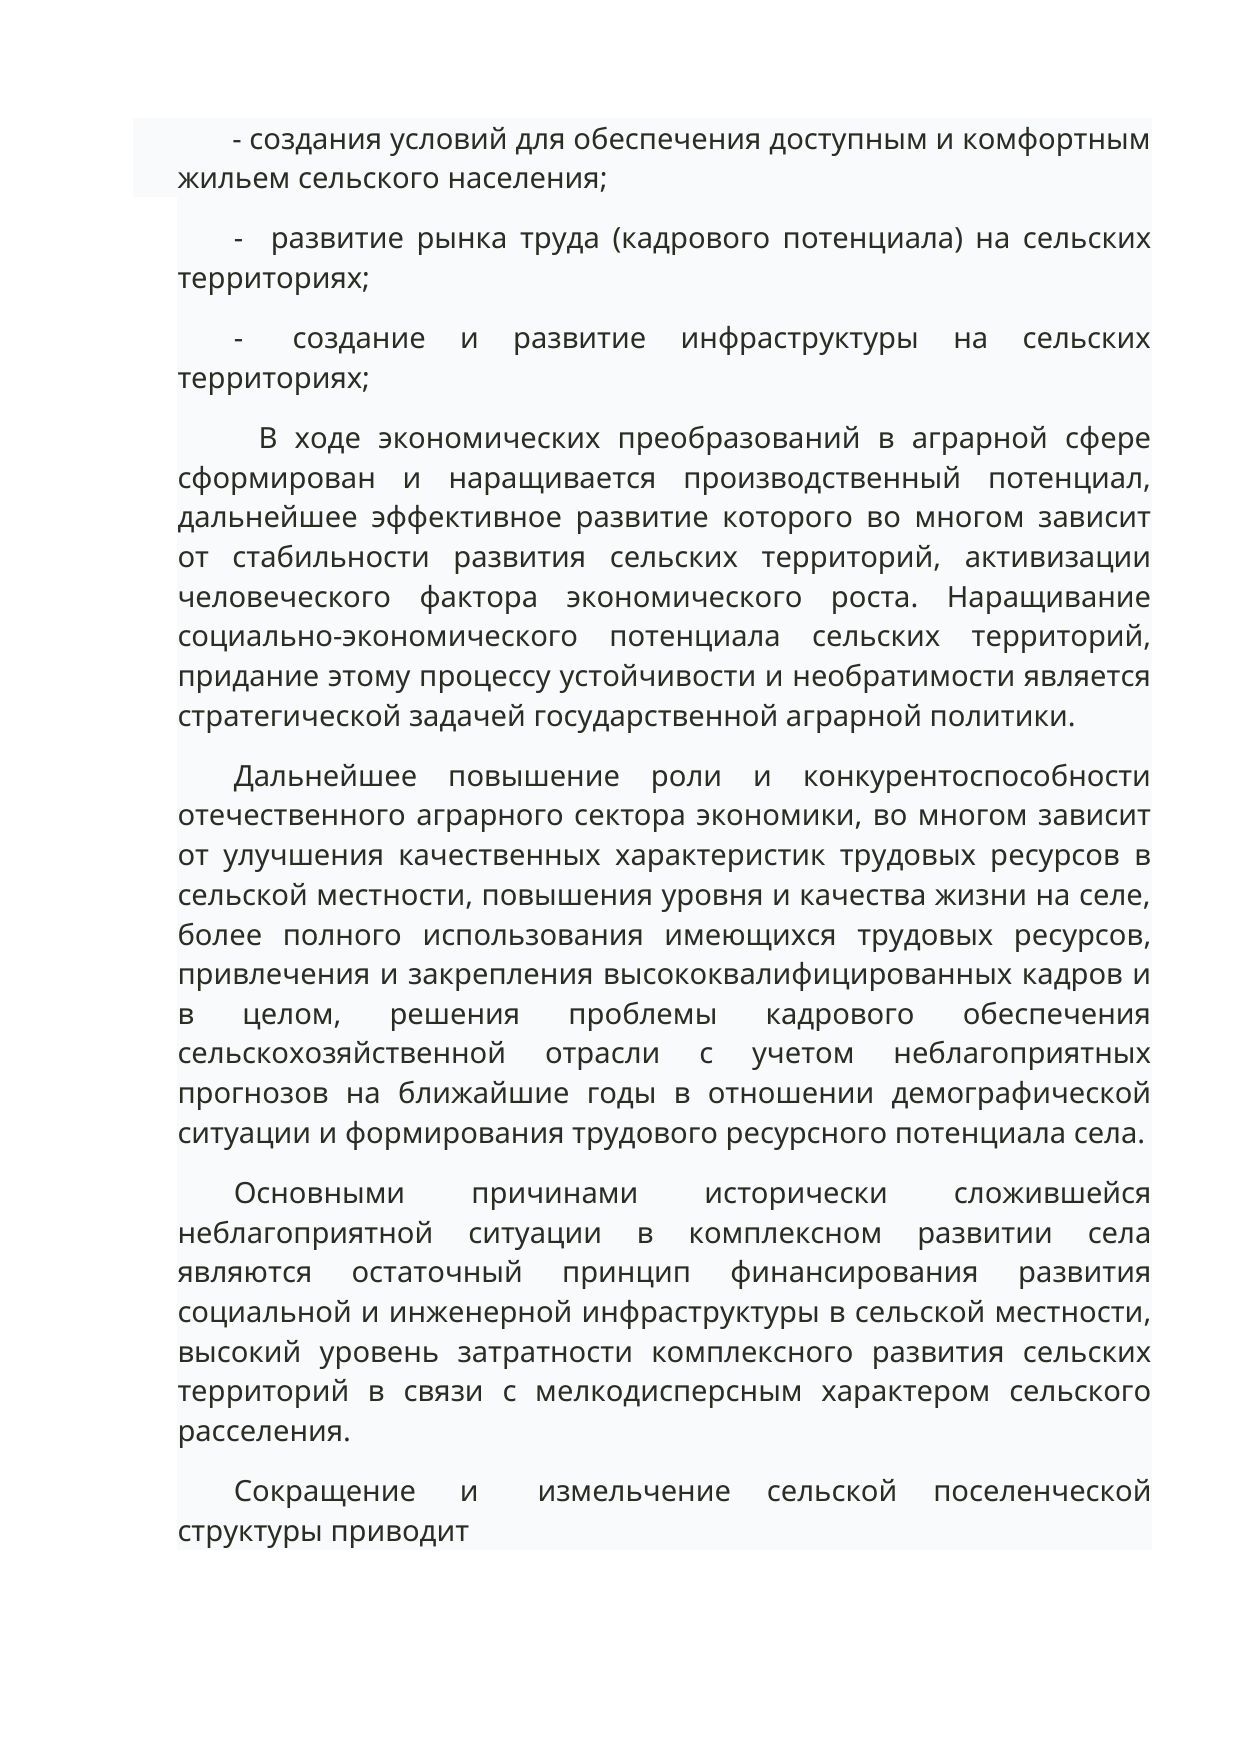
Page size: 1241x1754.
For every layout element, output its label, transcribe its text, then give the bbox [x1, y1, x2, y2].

text - развитие рынка труда (кадрового потенциала) на сельских территориях; [177, 218, 1152, 297]
text В ходе экономических преобразований в аграрной сфере сформирован и наращивается производственный потенциал, дальнейшее эффективное развитие которого во многом зависит от стабильности развития сельских территорий, активизации человеческого фактора экономического роста. Наращивание социально-экономического потенциала сельских территорий, придание этому процессу устойчивости и необратимости является стратегической задачей государственной аграрной политики. [177, 417, 1152, 735]
text - создания условий для обеспечения доступным и комфортным жильем сельского населения; [133, 118, 1152, 197]
text Основными причинами исторически сложившейся неблагоприятной ситуации в комплексном развитии села являются остаточный принцип финансирования развития социальной и инженерной инфраструктуры в сельской местности, высокий уровень затратности комплексного развития сельских территорий в связи с мелкодисперсным характером сельского расселения. [177, 1172, 1152, 1450]
text Дальнейшее повышение роли и конкурентоспособности отечественного аграрного сектора экономики, во многом зависит от улучшения качественных характеристик трудовых ресурсов в сельской местности, повышения уровня и качества жизни на селе, более полного использования имеющихся трудовых ресурсов, привлечения и закрепления высококвалифицированных кадров и в целом, решения проблемы кадрового обеспечения сельскохозяйственной отрасли с учетом неблагоприятных прогнозов на ближайшие годы в отношении демографической ситуации и формирования трудового ресурсного потенциала села. [177, 755, 1152, 1152]
text Сокращение и измельчение сельской поселенческой структуры приводит [177, 1470, 1152, 1550]
text - создание и развитие инфраструктуры на сельских территориях; [177, 317, 1152, 397]
